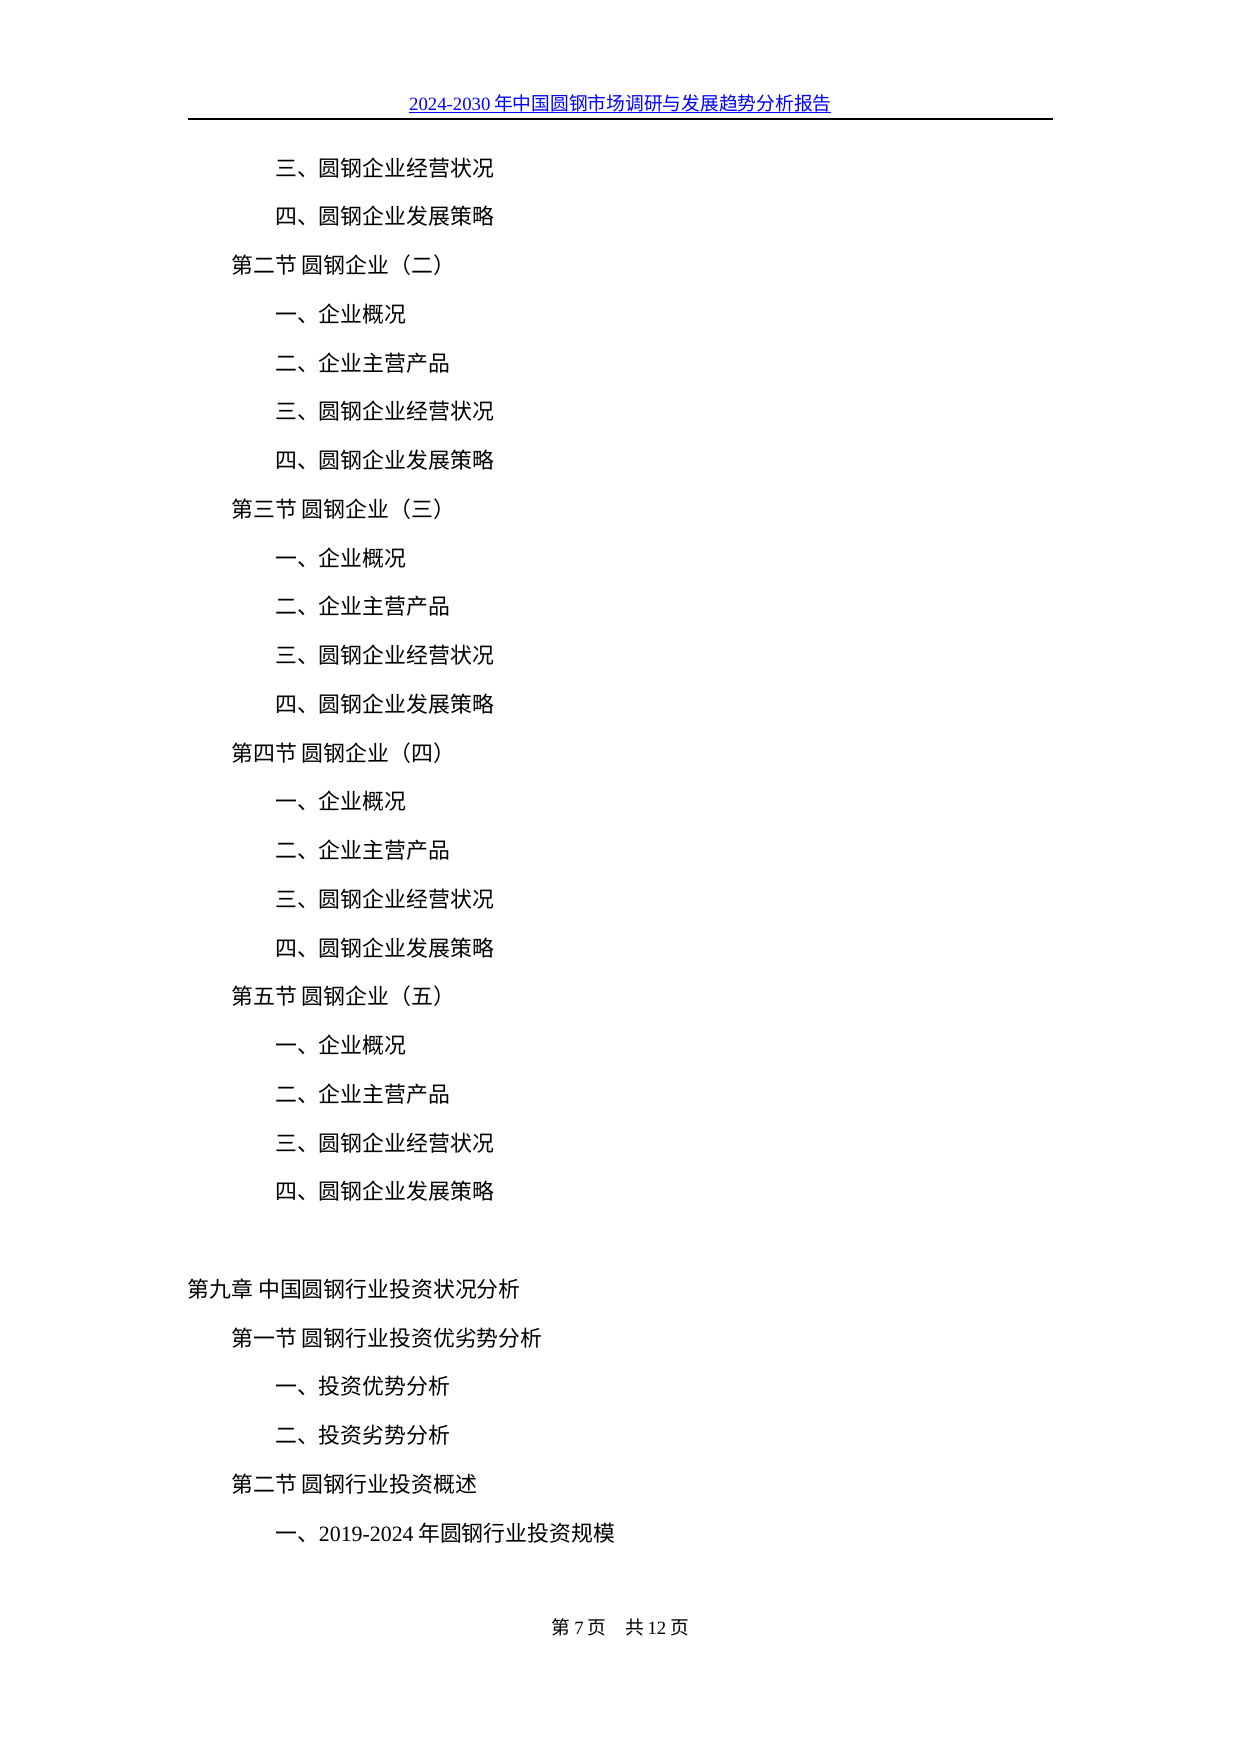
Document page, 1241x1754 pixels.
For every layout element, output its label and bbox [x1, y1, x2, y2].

text [187, 150, 1053, 1548]
